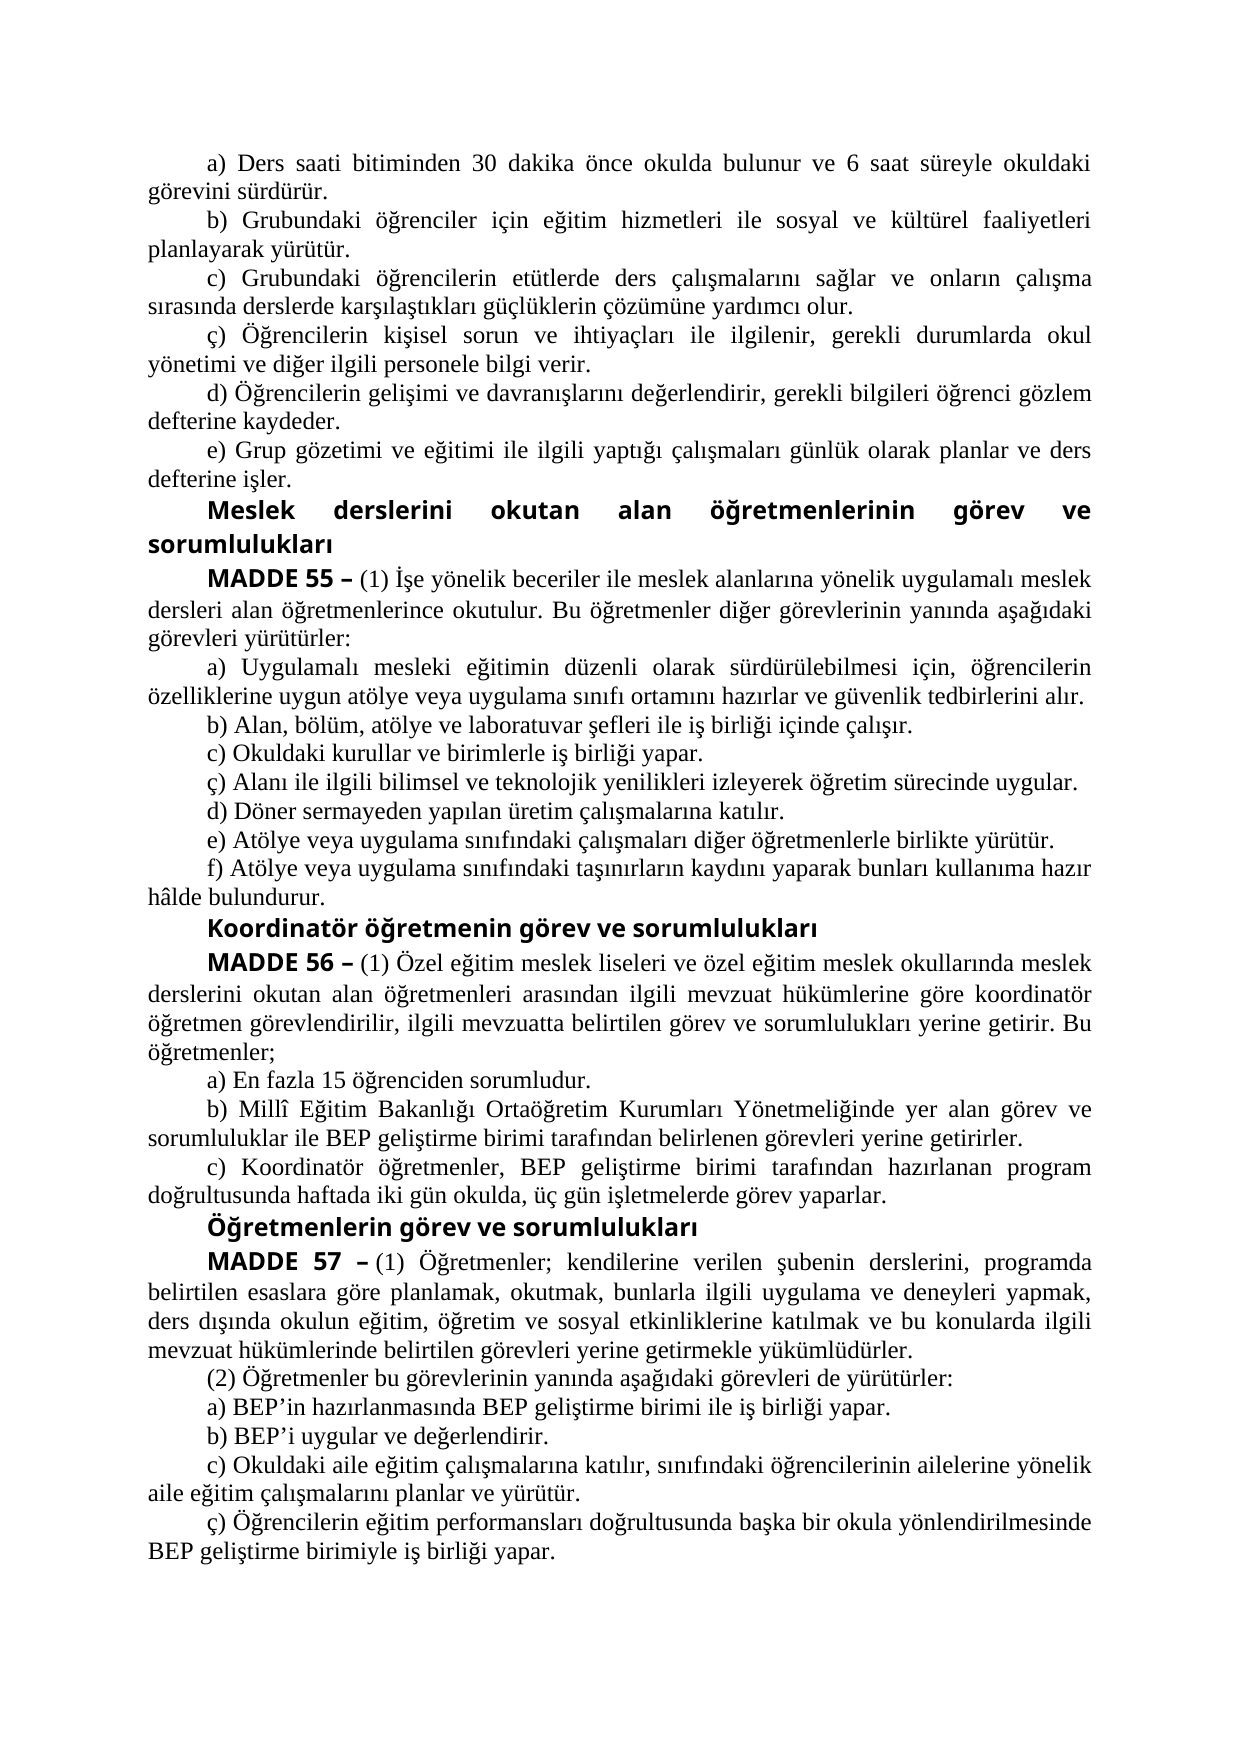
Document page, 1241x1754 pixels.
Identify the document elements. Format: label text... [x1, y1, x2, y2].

text b) BEP’i uygular ve değerlendirir. [148, 1421, 1093, 1450]
text c) Grubundaki öğrencilerin etütlerde ders çalışmalarını sağlar ve onların çalışma sırasında derslerde karşılaştıkları güçlüklerin çözümüne yardımcı olur. [148, 263, 1093, 320]
text c) Okuldaki aile eğitim çalışmalarına katılır, sınıfındaki öğrencilerinin ailelerine yönelik aile eğitim çalışmalarını planlar ve yürütür. [148, 1450, 1093, 1507]
text ç) Öğrencilerin eğitim performansları doğrultusunda başka bir okula yönlendirilmesinde BEP geliştirme birimiyle iş birliği yapar. [148, 1507, 1093, 1565]
text a) Ders saati bitiminden 30 dakika önce okulda bulunur ve 6 saat süreyle okuldaki görevini sürdürür. [148, 148, 1093, 205]
text ç) Öğrencilerin kişisel sorun ve ihtiyaçları ile ilgilenir, gerekli durumlarda okul yönetimi ve diğer ilgili personele bilgi verir. [148, 320, 1093, 378]
text Öğretmenlerin görev ve sorumlulukları [148, 1209, 1093, 1243]
text a) BEP’in hazırlanmasında BEP geliştirme birimi ile iş birliği yapar. [148, 1392, 1093, 1421]
text b) Alan, bölüm, atölye ve laboratuvar şefleri ile iş birliği içinde çalışır. [148, 710, 1093, 738]
text e) Atölye veya uygulama sınıfındaki çalışmaları diğer öğretmenlerle birlikte yürütür. [148, 825, 1093, 853]
text a) Uygulamalı mesleki eğitimin düzenli olarak sürdürülebilmesi için, öğrencilerin özelliklerine uygun atölye veya uygulama sınıfı ortamını hazırlar ve güvenlik tedbirlerini alır. [148, 652, 1093, 710]
text Koordinatör öğretmenin görev ve sorumlulukları [148, 911, 1093, 945]
text c) Okuldaki kurullar ve birimlerle iş birliği yapar. [148, 738, 1093, 767]
text a) En fazla 15 öğrenciden sorumludur. [148, 1065, 1093, 1094]
text MADDE 55 – (1) İşe yönelik beceriler ile meslek alanlarına yönelik uygulamalı meslek dersleri alan öğretmenlerince okutulur. Bu öğretmenler diğer görevlerinin yanında aşağıdaki görevleri yürütürler: [148, 561, 1093, 652]
text f) Atölye veya uygulama sınıfındaki taşınırların kaydını yaparak bunları kullanıma hazır hâlde bulundurur. [148, 853, 1093, 911]
text MADDE 56 – (1) Özel eğitim meslek liseleri ve özel eğitim meslek okullarında meslek derslerini okutan alan öğretmenleri arasından ilgili mevzuat hükümlerine göre koordinatör öğretmen görevlendirilir, ilgili mevzuatta belirtilen görev ve sorumlulukları yerine getirir. Bu öğretmenler; [148, 945, 1093, 1065]
text b) Millî Eğitim Bakanlığı Ortaöğretim Kurumları Yönetmeliğinde yer alan görev ve sorumluluklar ile BEP geliştirme birimi tarafından belirlenen görevleri yerine getirirler. [148, 1094, 1093, 1152]
text MADDE 57 – (1) Öğretmenler; kendilerine verilen şubenin derslerini, programda belirtilen esaslara göre planlamak, okutmak, bunlarla ilgili uygulama ve deneyleri yapmak, ders dışında okulun eğitim, öğretim ve sosyal etkinliklerine katılmak ve bu konularda ilgili mevzuat hükümlerinde belirtilen görevleri yerine getirmekle yükümlüdürler. [148, 1243, 1093, 1363]
text d) Öğrencilerin gelişimi ve davranışlarını değerlendirir, gerekli bilgileri öğrenci gözlem defterine kaydeder. [148, 378, 1093, 435]
text (2) Öğretmenler bu görevlerinin yanında aşağıdaki görevleri de yürütürler: [148, 1363, 1093, 1392]
text ç) Alanı ile ilgili bilimsel ve teknolojik yenilikleri izleyerek öğretim sürecinde uygular. [148, 767, 1093, 796]
text Meslek derslerini okutan alan öğretmenlerinin görev ve sorumlulukları [148, 493, 1093, 561]
text c) Koordinatör öğretmenler, BEP geliştirme birimi tarafından hazırlanan program doğrultusunda haftada iki gün okulda, üç gün işletmelerde görev yaparlar. [148, 1152, 1093, 1209]
text e) Grup gözetimi ve eğitimi ile ilgili yaptığı çalışmaları günlük olarak planlar ve ders defterine işler. [148, 435, 1093, 493]
text d) Döner sermayeden yapılan üretim çalışmalarına katılır. [148, 796, 1093, 825]
text b) Grubundaki öğrenciler için eğitim hizmetleri ile sosyal ve kültürel faaliyetleri planlayarak yürütür. [148, 205, 1093, 263]
